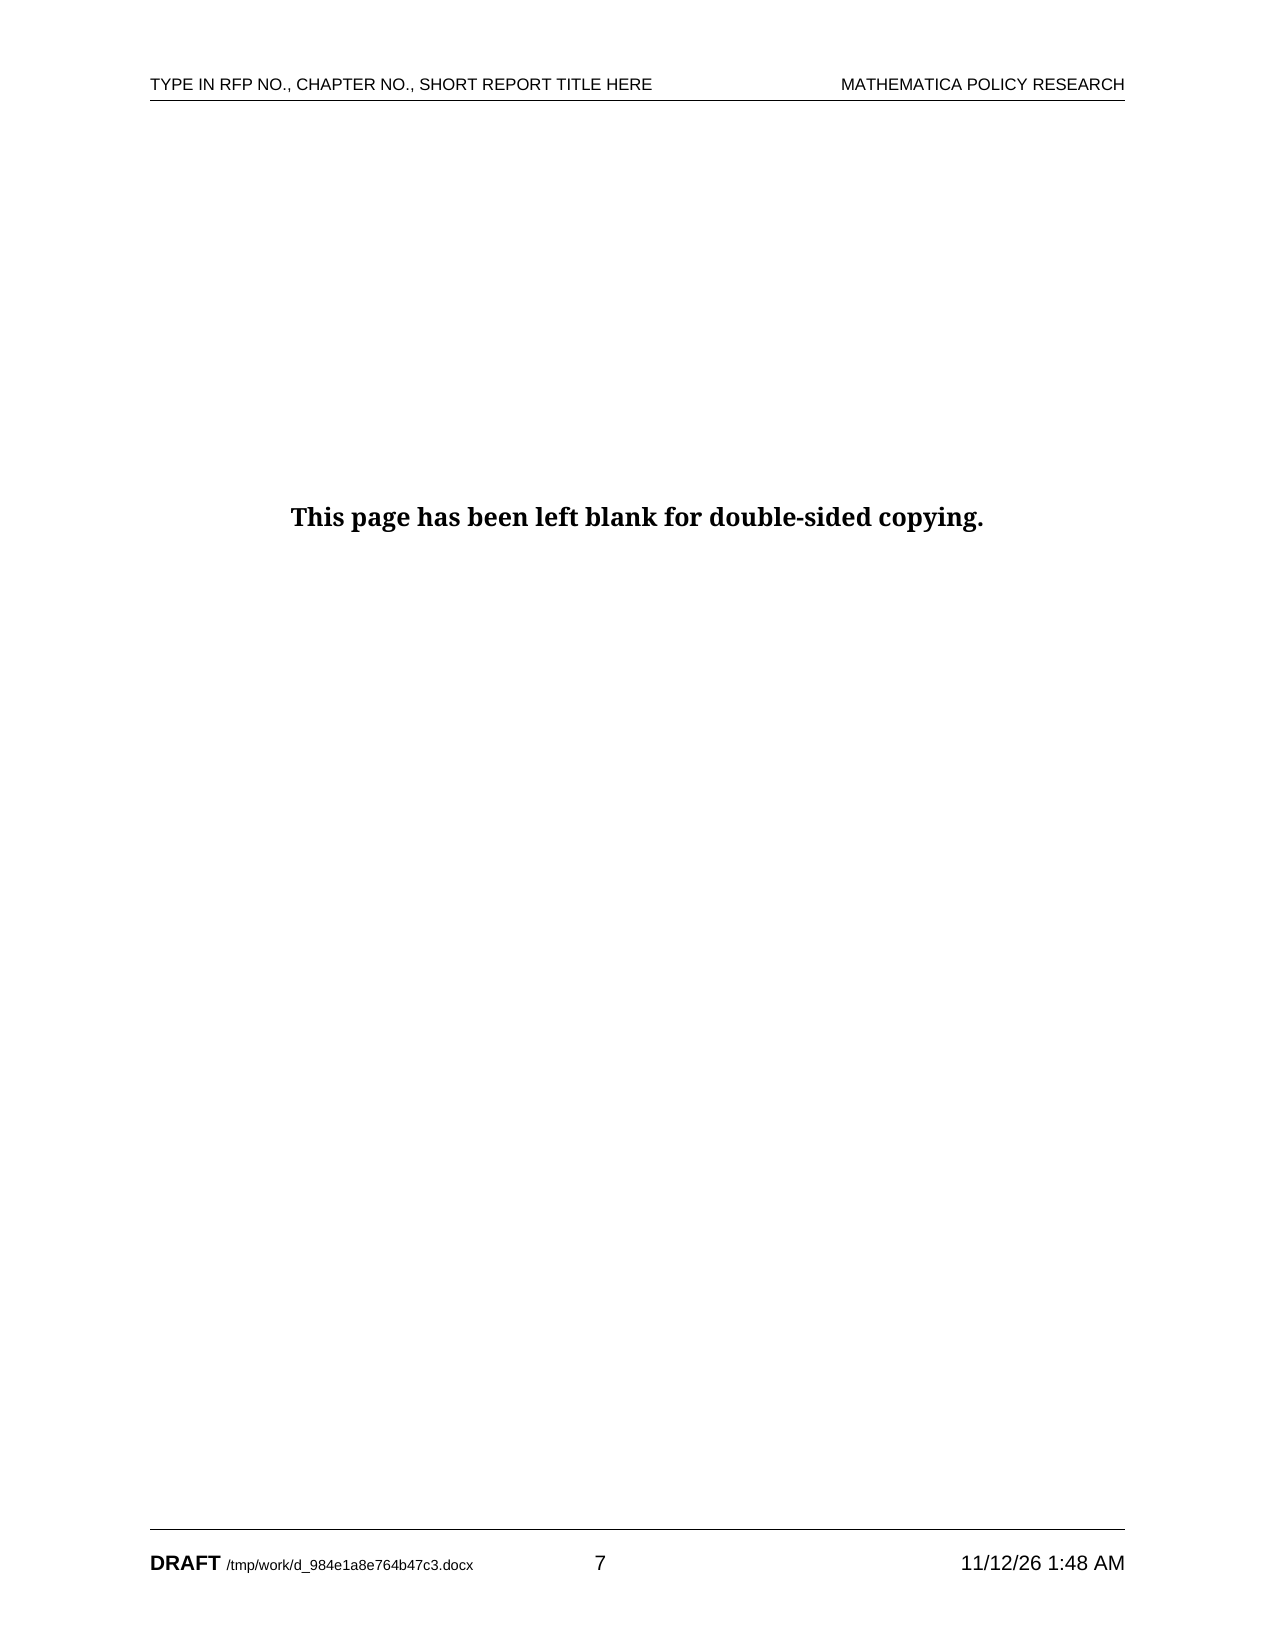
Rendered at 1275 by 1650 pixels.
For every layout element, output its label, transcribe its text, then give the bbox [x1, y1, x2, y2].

text This page has been left blank for double-sided copying. [150, 500, 1125, 534]
